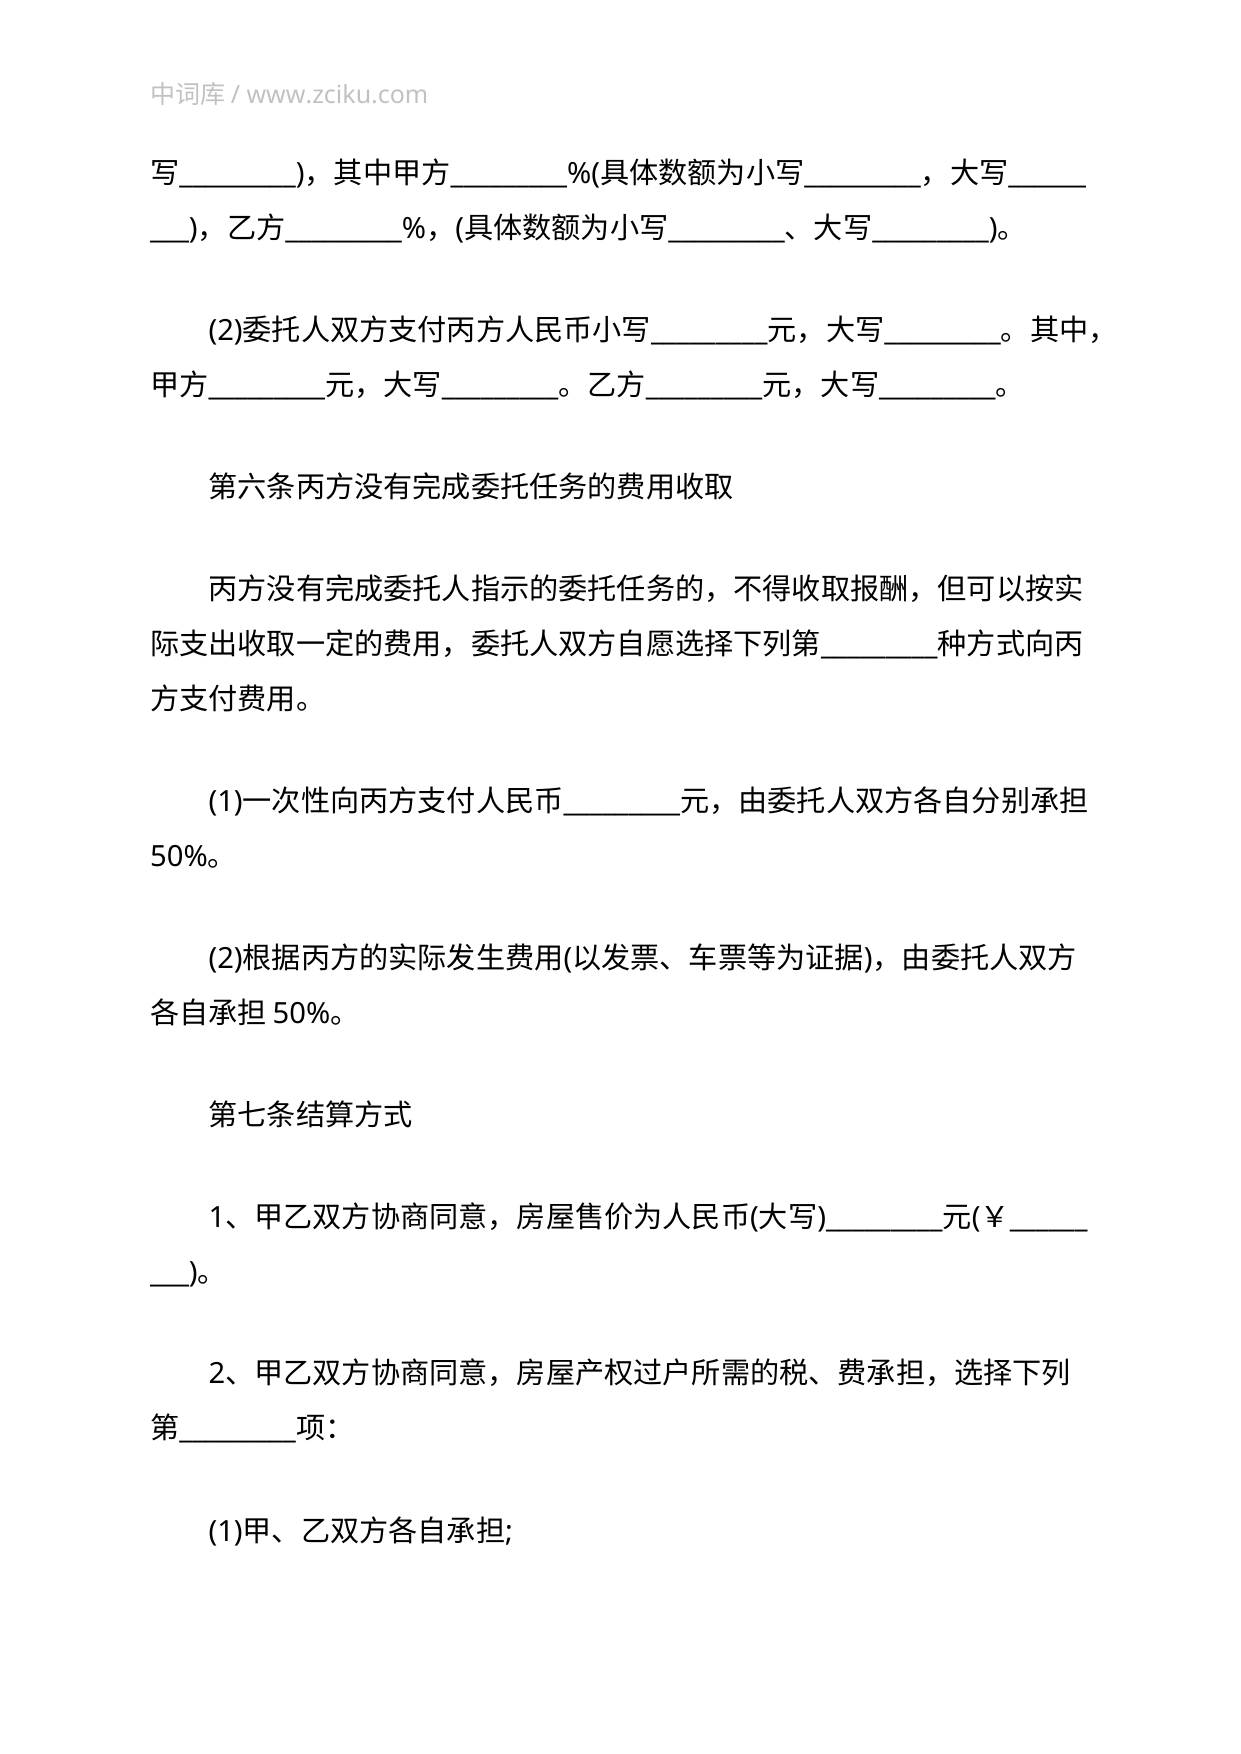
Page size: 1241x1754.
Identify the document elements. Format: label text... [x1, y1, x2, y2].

text (2)根据丙方的实际发生费用(以发票、车票等为证据)，由委托人双方各自承担50%。 [150, 934, 1090, 1032]
text 第七条结算方式 [150, 1091, 1090, 1134]
text 2、甲乙双方协商同意，房屋产权过户所需的税、费承担，选择下列第_________项： [150, 1350, 1090, 1447]
text 第六条丙方没有完成委托任务的费用收取 [150, 464, 1090, 506]
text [150, 150, 1090, 247]
text 丙方没有完成委托人指示的委托任务的，不得收取报酬，但可以按实际支出收取一定的费用，委托人双方自愿选择下列第_________种方式向丙方支付费用。 [150, 566, 1090, 718]
text (2)委托人双方支付丙方人民币小写_________元，大写_________。其中，甲方_________元，大写_________。乙方_________元，大写_________。 [150, 307, 1090, 404]
text (1)一次性向丙方支付人民币_________元，由委托人双方各自分别承担50%。 [150, 777, 1090, 875]
text 1、甲乙双方协商同意，房屋售价为人民币(大写)_________元(￥_________)。 [150, 1193, 1090, 1291]
text (1)甲、乙双方各自承担; [150, 1507, 1090, 1549]
